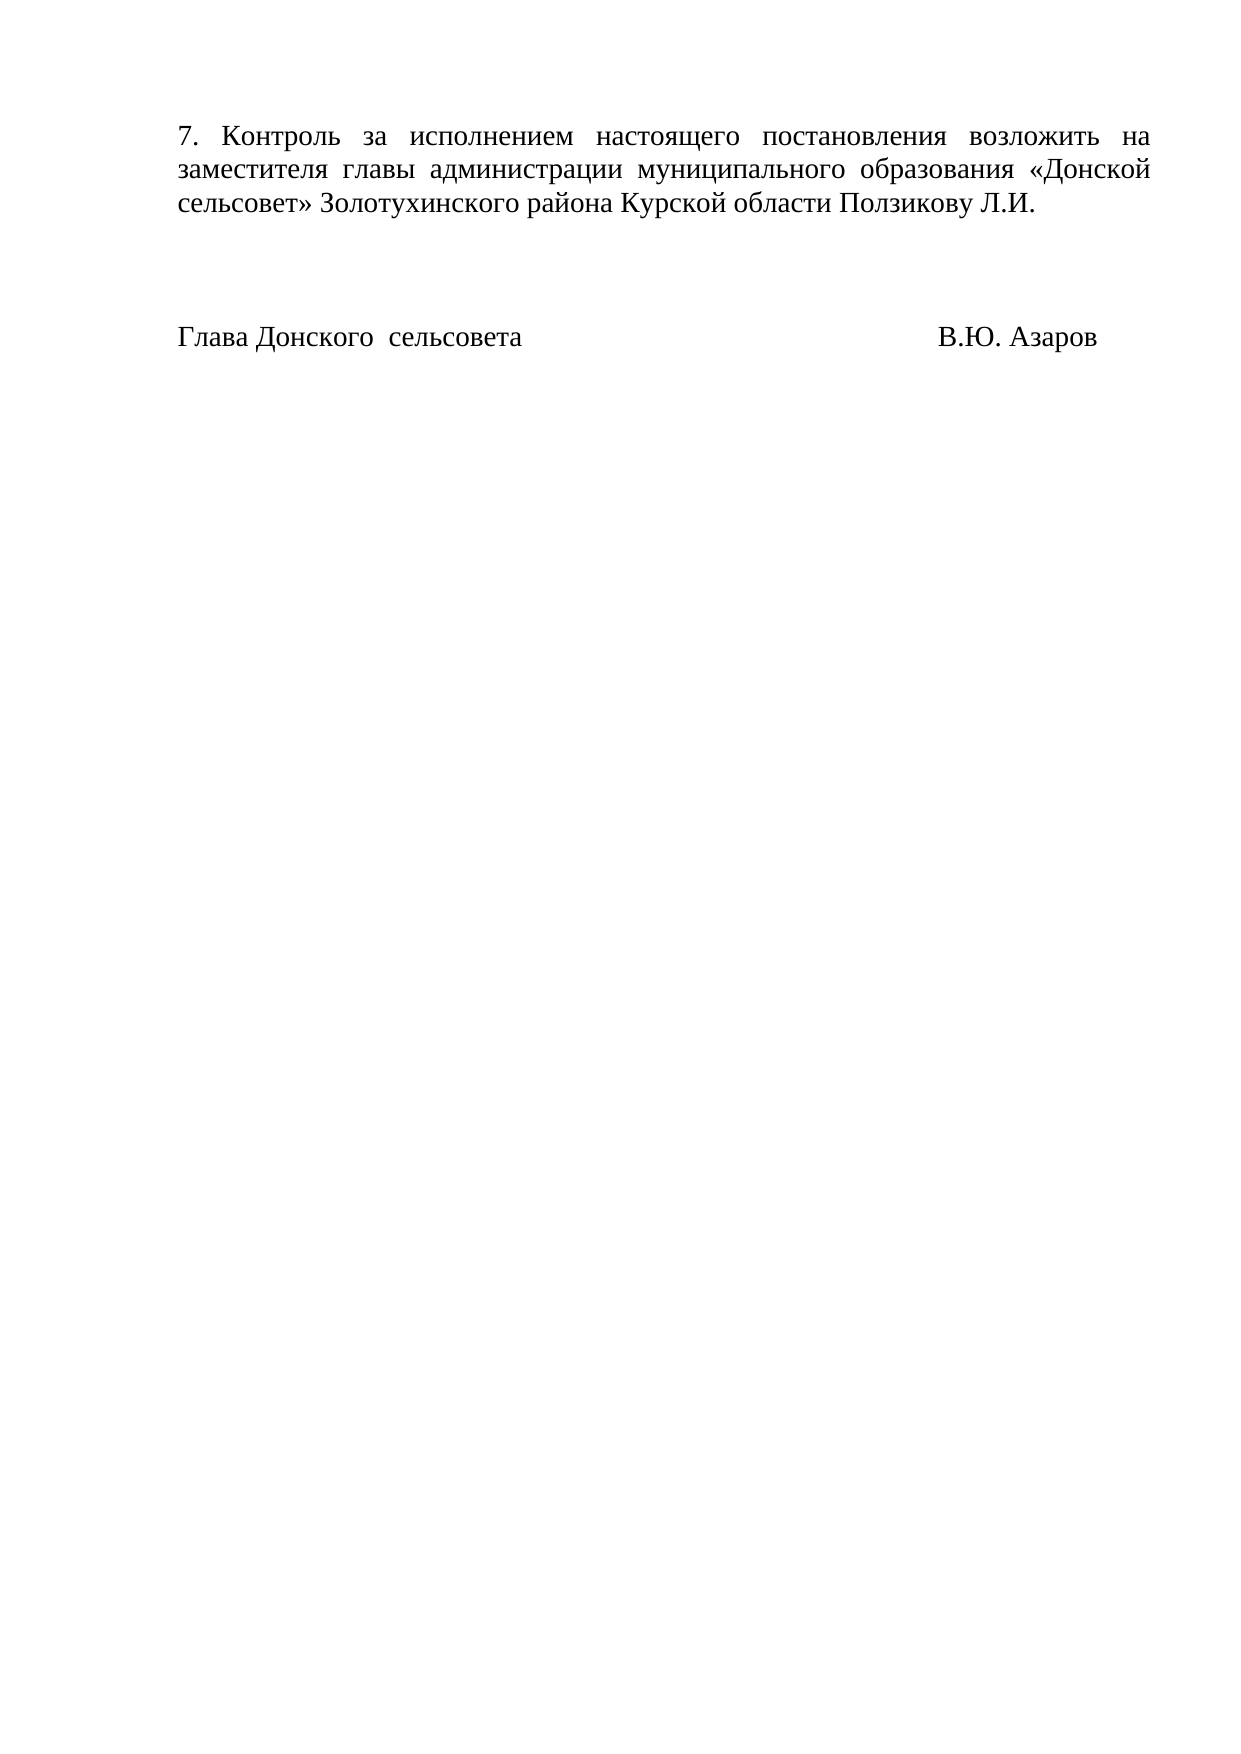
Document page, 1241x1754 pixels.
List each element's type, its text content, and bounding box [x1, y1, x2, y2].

text Глава Донского сельсовета В.Ю. Азаров [177, 319, 1152, 353]
text 7. Контроль за исполнением настоящего постановления возложить на заместителя главы администрации муниципального образования «Донской сельсовет» Золотухинского района Курской области Ползикову Л.И. [177, 118, 1152, 219]
